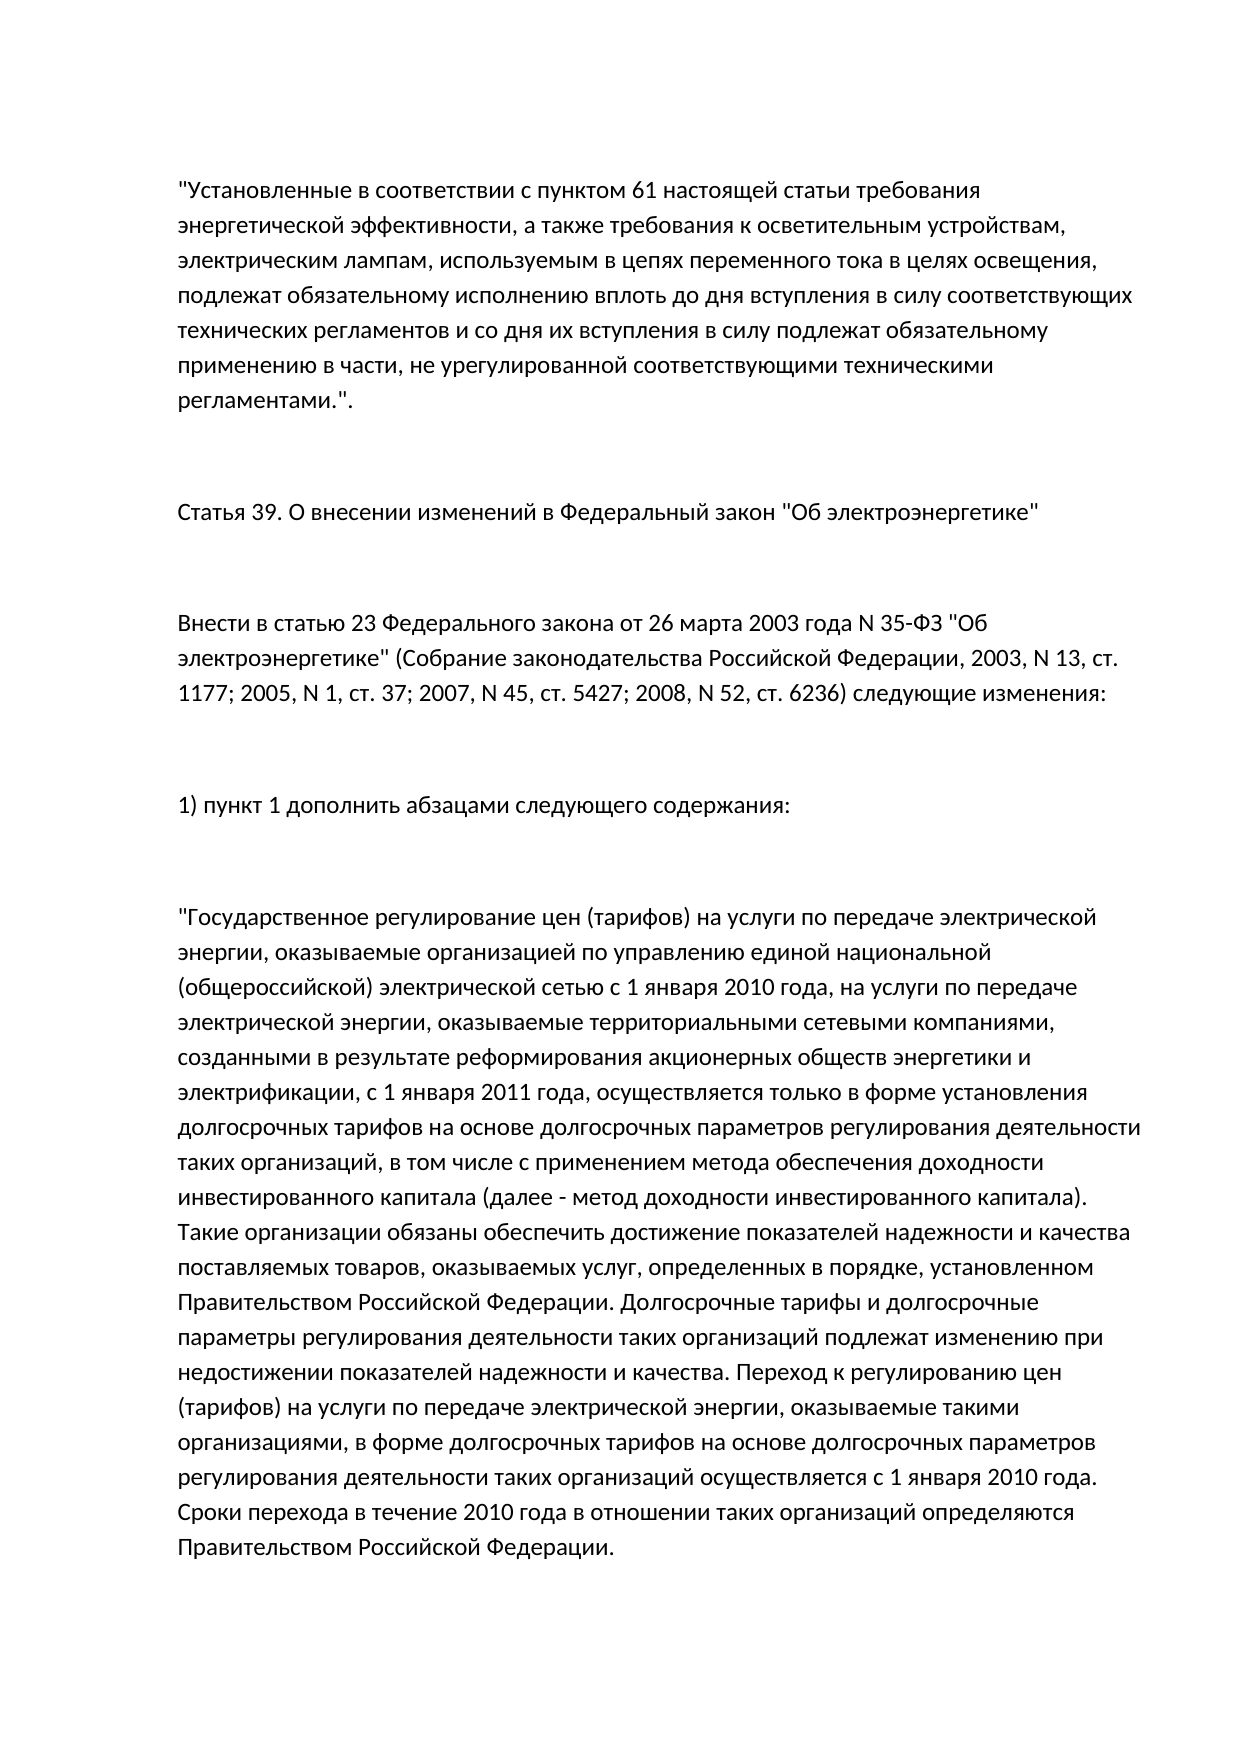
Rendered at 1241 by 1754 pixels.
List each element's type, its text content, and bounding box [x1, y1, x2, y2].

text Статья 39. О внесении изменений в Федеральный закон "Об электроэнергетике" [177, 496, 1152, 526]
text "Государственное регулирование цен (тарифов) на услуги по передаче электрической энергии, оказываемые организацией по управлению единой национальной (общероссийской) электрической сетью с 1 января 2010 года, на услуги по передаче электрической энергии, оказываемые территориальными сетевыми компаниями, созданными в результате реформирования акционерных обществ энергетики и электрификации, с 1 января 2011 года, осуществляется только в форме установления долгосрочных тарифов на основе долгосрочных параметров регулирования деятельности таких организаций, в том числе с применением метода обеспечения доходности инвестированного капитала (далее - метод доходности инвестированного капитала). Такие организации обязаны обеспечить достижение показателей надежности и качества поставляемых товаров, оказываемых услуг, определенных в порядке, установленном Правительством Российской Федерации. Долгосрочные тарифы и долгосрочные параметры регулирования деятельности таких организаций подлежат изменению при недостижении показателей надежности и качества. Переход к регулированию цен (тарифов) на услуги по передаче электрической энергии, оказываемые такими организациями, в форме долгосрочных тарифов на основе долгосрочных параметров регулирования деятельности таких организаций осуществляется с 1 января 2010 года. Сроки перехода в течение 2010 года в отношении таких организаций определяются Правительством Российской Федерации. [177, 901, 1152, 1561]
text 1) пункт 1 дополнить абзацами следующего содержания: [177, 789, 1152, 819]
text Внести в статью 23 Федерального закона от 26 марта 2003 года N 35-ФЗ "Об электроэнергетике" (Собрание законодательства Российской Федерации, 2003, N 13, ст. 1177; 2005, N 1, ст. 37; 2007, N 45, ст. 5427; 2008, N 52, ст. 6236) следующие изменения: [177, 607, 1152, 708]
text "Установленные в соответствии с пунктом 61 настоящей статьи требования энергетической эффективности, а также требования к осветительным устройствам, электрическим лампам, используемым в цепях переменного тока в целях освещения, подлежат обязательному исполнению вплоть до дня вступления в силу соответствующих технических регламентов и со дня их вступления в силу подлежат обязательному применению в части, не урегулированной соответствующими техническими регламентами.". [177, 174, 1152, 414]
